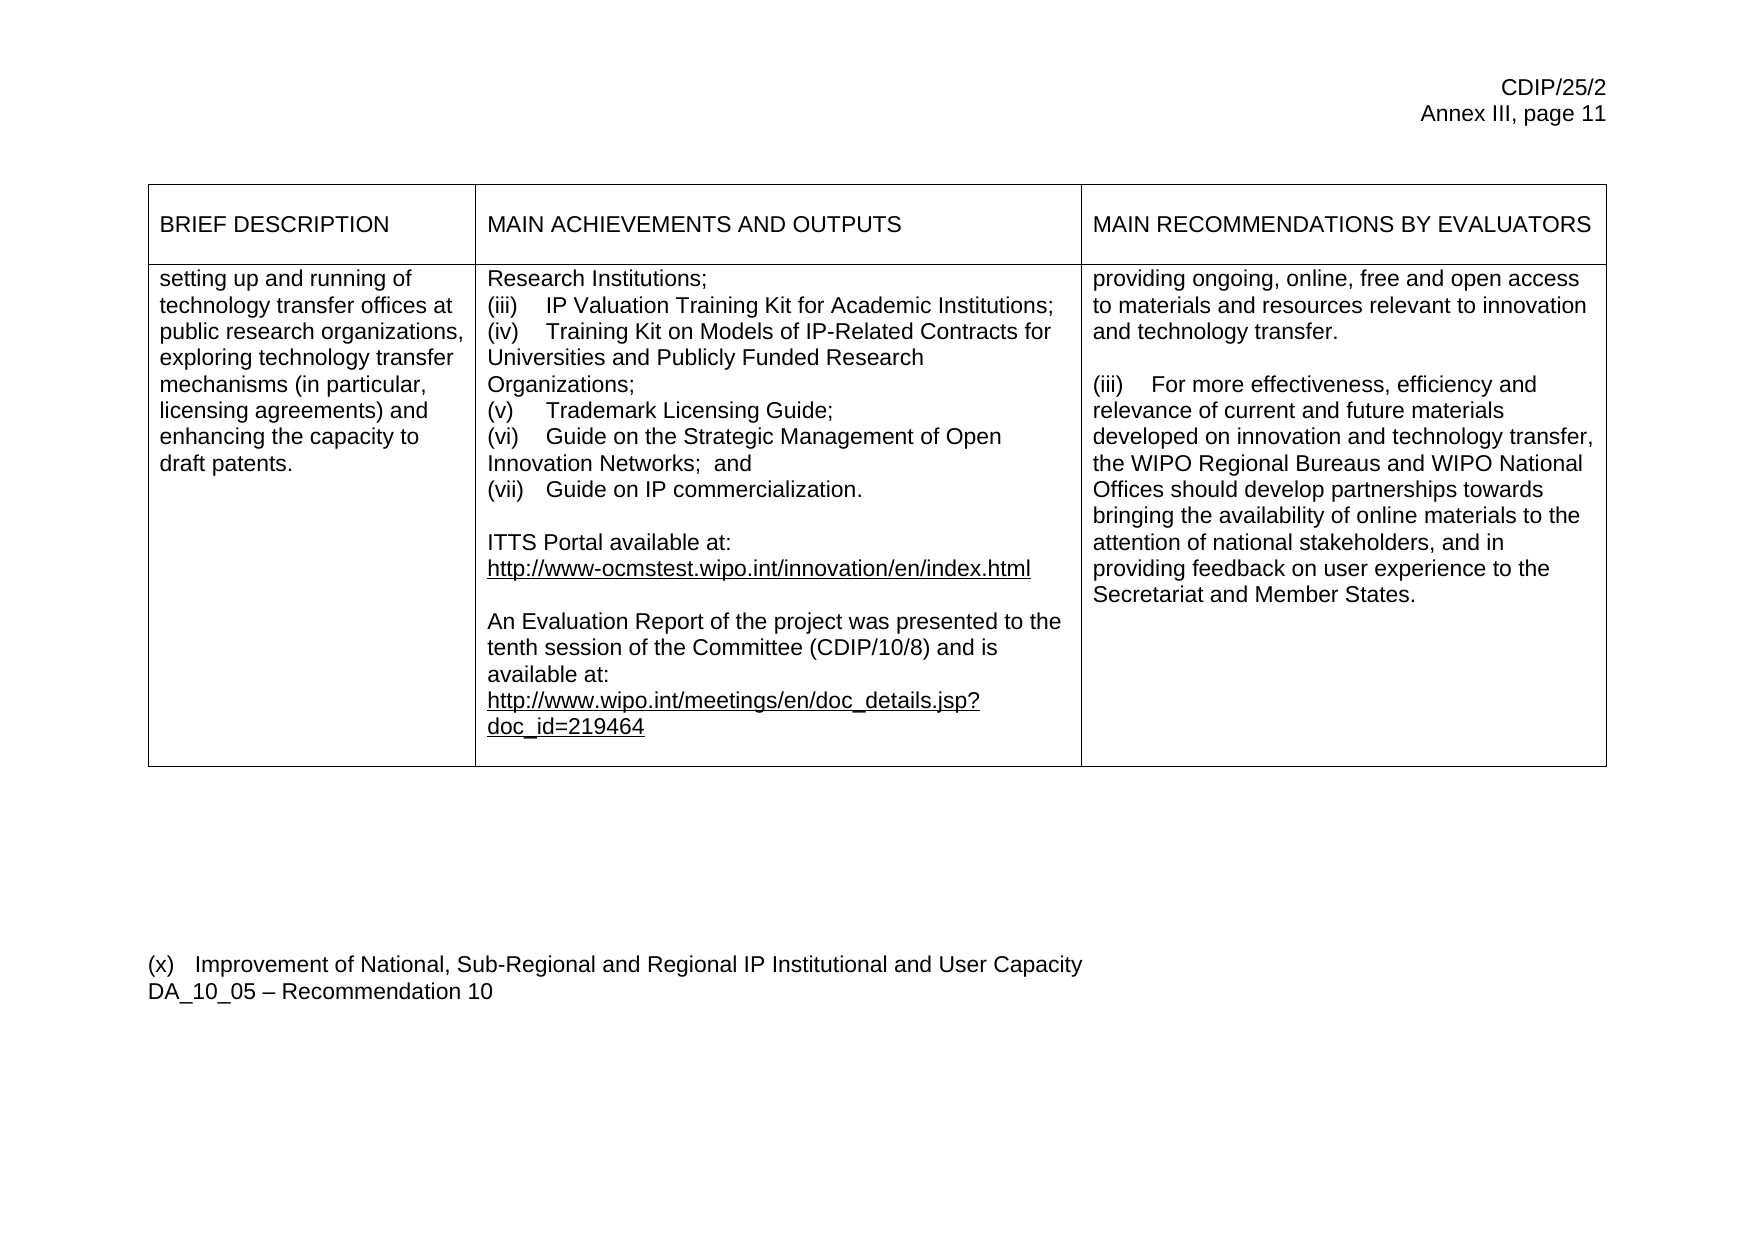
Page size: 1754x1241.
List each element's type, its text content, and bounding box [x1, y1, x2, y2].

table_header BRIEF DESCRIPTION [149, 185, 475, 264]
list Improvement of National, Sub-Regional and Regional IP Institutional and User Capacity [148, 951, 1606, 978]
table_header MAIN ACHIEVEMENTS AND OUTPUTS [476, 185, 1081, 264]
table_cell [1082, 265, 1606, 766]
table_header MAIN RECOMMENDATIONS BY EVALUATORS [1082, 185, 1606, 264]
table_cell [149, 265, 475, 766]
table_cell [476, 265, 1081, 766]
text DA_10_05 – Recommendation 10 [148, 978, 1606, 1004]
